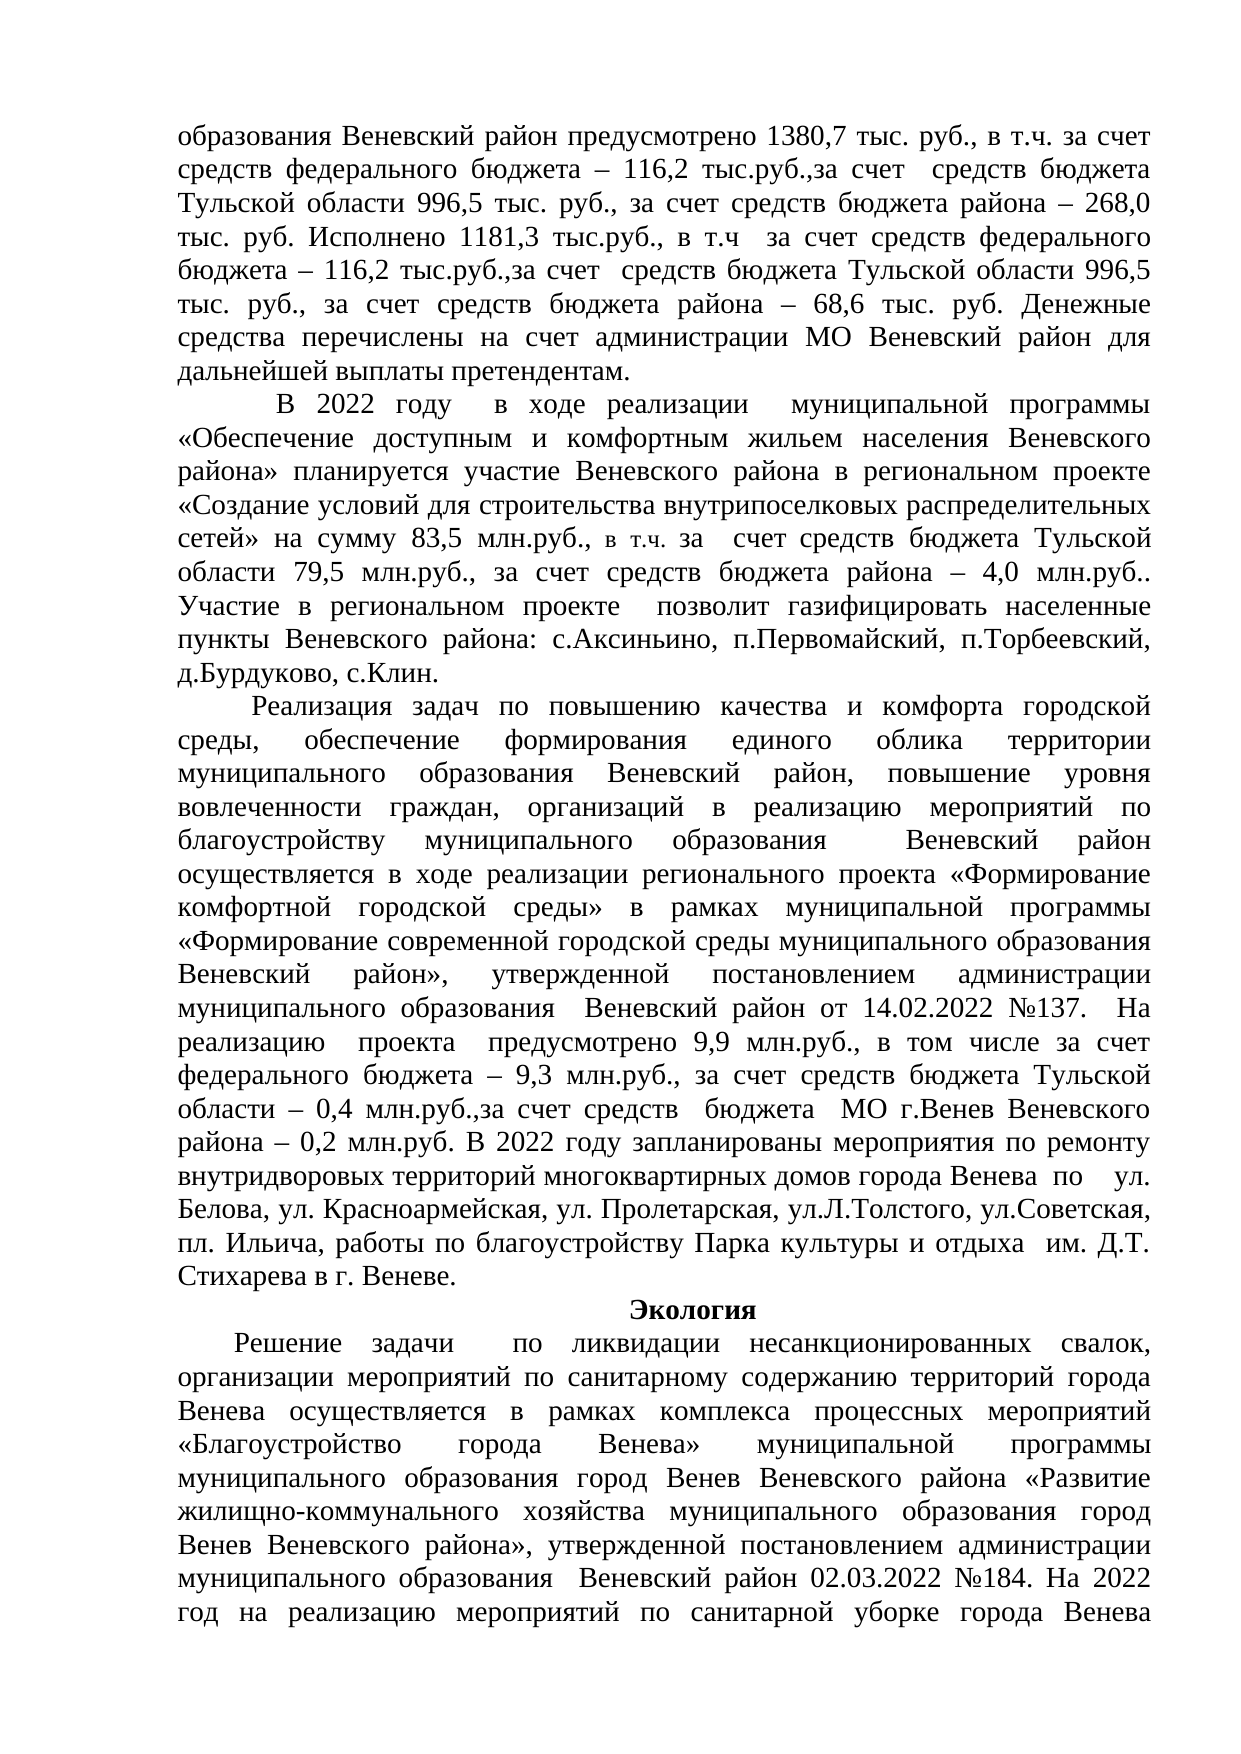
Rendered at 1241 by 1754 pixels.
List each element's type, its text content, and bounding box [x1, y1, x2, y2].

text Реализация задач по повышению качества и комфорта городской среды, обеспечение формирования единого облика территории муниципального образования Веневский район, повышение уровня вовлеченности граждан, организаций в реализацию мероприятий по благоустройству муниципального образования Веневский район осуществляется в ходе реализации регионального проекта «Формирование комфортной городской среды» в рамках муниципальной программы «Формирование современной городской среды муниципального образования Веневский район», утвержденной постановлением администрации муниципального образования Веневский район от 14.02.2022 №137. На реализацию проекта предусмотрено 9,9 млн.руб., в том числе за счет федерального бюджета – 9,3 млн.руб., за счет средств бюджета Тульской области – 0,4 млн.руб.,за счет средств бюджета МО г.Венев Веневского района – 0,2 млн.руб. В 2022 году запланированы мероприятия по ремонту внутридворовых территорий многоквартирных домов города Венева по ул. Белова, ул. Красноармейская, ул. Пролетарская, ул.Л.Толстого, ул.Советская, пл. Ильича, работы по благоустройству Парка культуры и отдыха им. Д.Т. Стихарева в г. Веневе. [177, 688, 1152, 1292]
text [177, 1326, 1152, 1627]
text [177, 118, 1152, 386]
text В 2022 году в ходе реализации муниципальной программы «Обеспечение доступным и комфортным жильем населения Веневского района» планируется участие Веневского района в региональном проекте «Создание условий для строительства внутрипоселковых распределительных сетей» на сумму 83,5 млн.руб., в т.ч. за счет средств бюджета Тульской области 79,5 млн.руб., за счет средств бюджета района – 4,0 млн.руб.. Участие в региональном проекте позволит газифицировать населенные пункты Веневского района: с.Аксиньино, п.Первомайский, п.Торбеевский, д.Бурдуково, с.Клин. [177, 386, 1152, 688]
text Экология [177, 1292, 1152, 1326]
